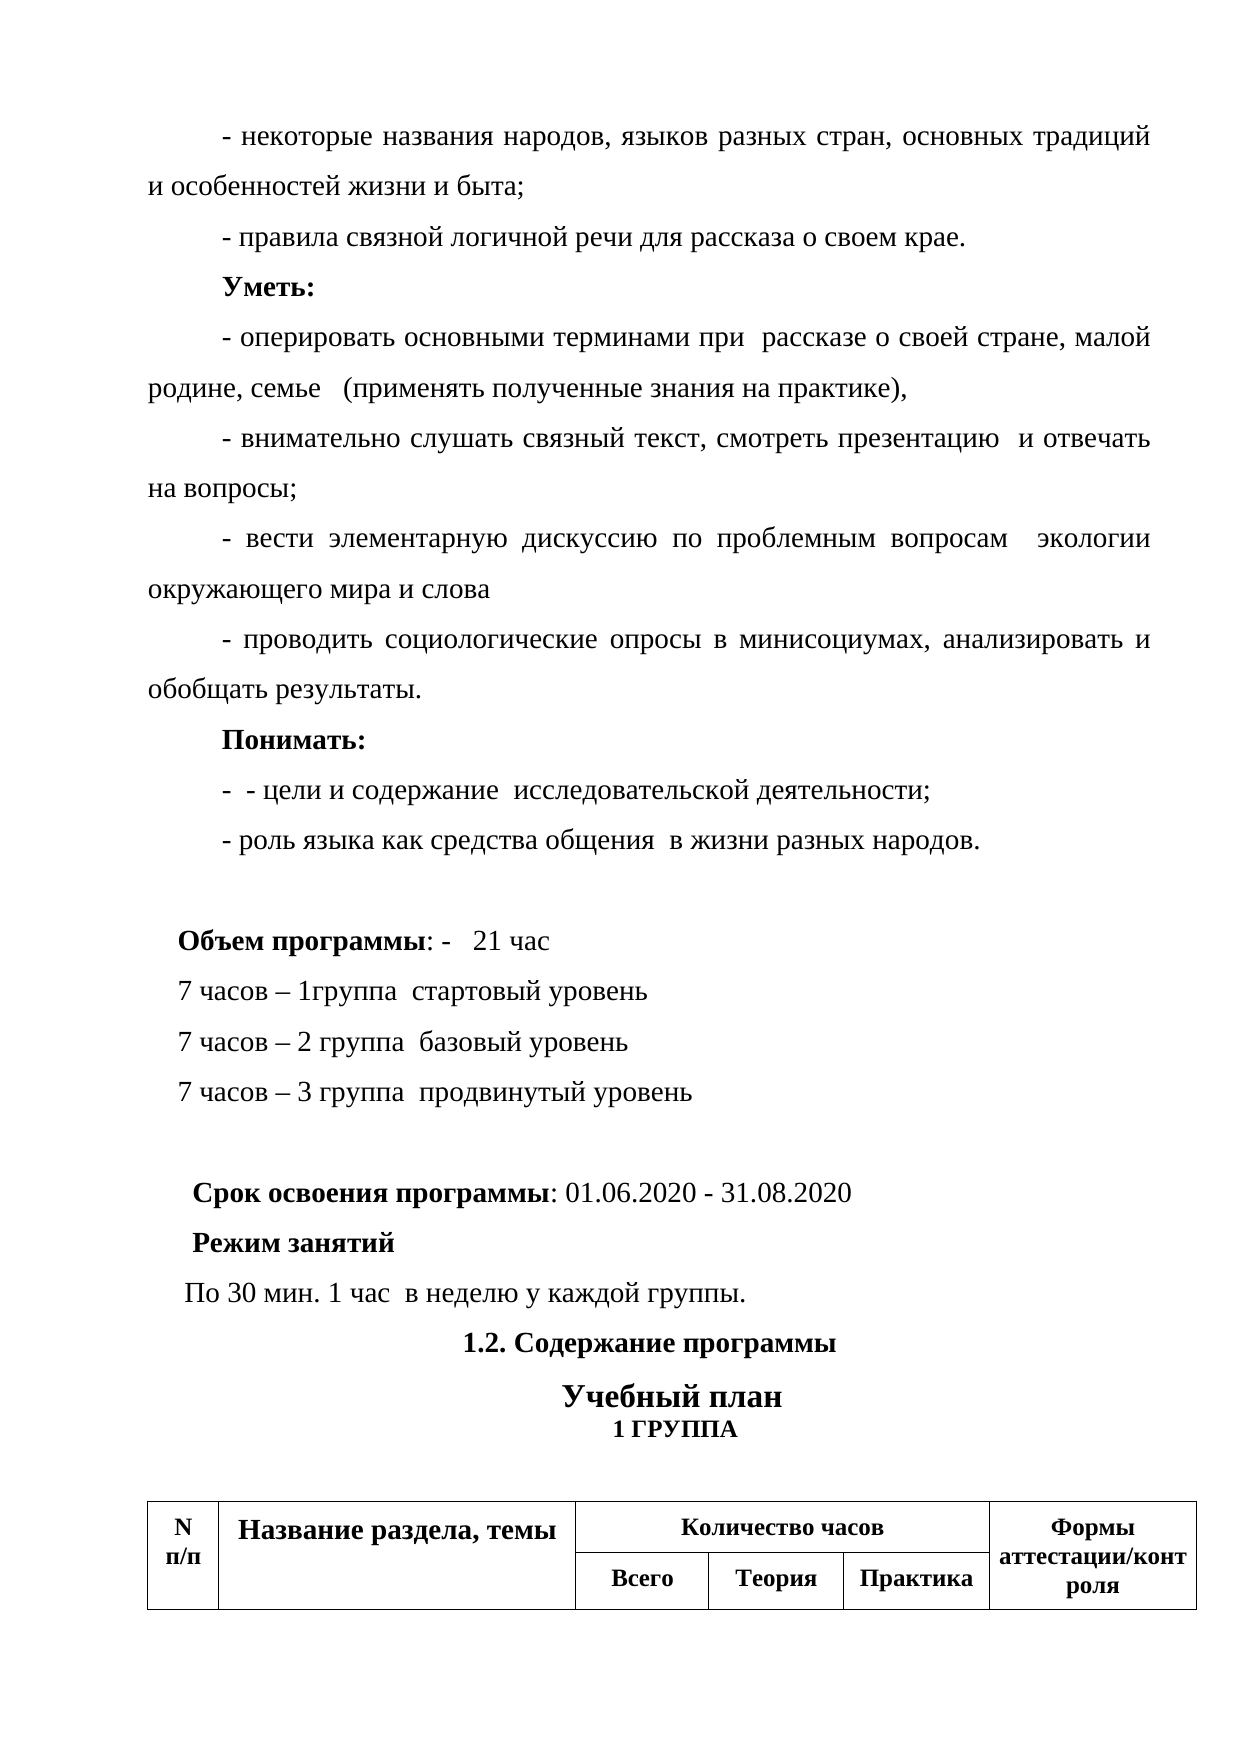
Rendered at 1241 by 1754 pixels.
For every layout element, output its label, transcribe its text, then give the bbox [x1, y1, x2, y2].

table_cell Теория [709, 1553, 843, 1609]
table_cell Практика [844, 1553, 989, 1609]
table_header N п/п [148, 1502, 218, 1609]
text - проводить социологические опросы в минисоциумах, анализировать и обобщать результаты. [148, 621, 1152, 705]
text - роль языка как средства общения в жизни разных народов. [148, 822, 1152, 856]
text 1.2. Содержание программы [148, 1326, 1152, 1359]
table_header Название раздела, темы [219, 1502, 575, 1609]
text 7 часов – 2 группа базовый уровень [148, 1024, 1152, 1057]
text 7 часов – 3 группа продвинутый уровень [148, 1074, 1152, 1108]
text - оперировать основными терминами при рассказе о своей стране, малой родине, семье (применять полученные знания на практике), [148, 319, 1152, 403]
text Учебный план [192, 1376, 1152, 1414]
table_header Формы аттестации/контроля [990, 1502, 1196, 1609]
text - некоторые названия народов, языков разных стран, основных традиций и особенностей жизни и быта; [148, 118, 1152, 202]
text Срок освоения программы: 01.06.2020 - 31.08.2020 [148, 1175, 1152, 1208]
text - вести элементарную дискуссию по проблемным вопросам экологии окружающего мира и слова [148, 521, 1152, 604]
table_cell Всего [576, 1553, 708, 1609]
table_header Количество часов [576, 1502, 989, 1552]
text 1 ГРУППА [192, 1414, 1152, 1443]
text 7 часов – 1группа стартовый уровень [148, 973, 1152, 1007]
text Уметь: [148, 269, 1152, 303]
text По 30 мин. 1 час в неделю у каждой группы. [148, 1275, 1152, 1309]
text - правила связной логичной речи для рассказа о своем крае. [148, 219, 1152, 252]
text Объем программы: - 21 час [148, 923, 1152, 957]
text Понимать: [148, 722, 1152, 755]
text - внимательно слушать связный текст, смотреть презентацию и отвечать на вопросы; [148, 420, 1152, 504]
text - - цели и содержание исследовательской деятельности; [148, 772, 1152, 806]
text Режим занятий [148, 1225, 1152, 1258]
